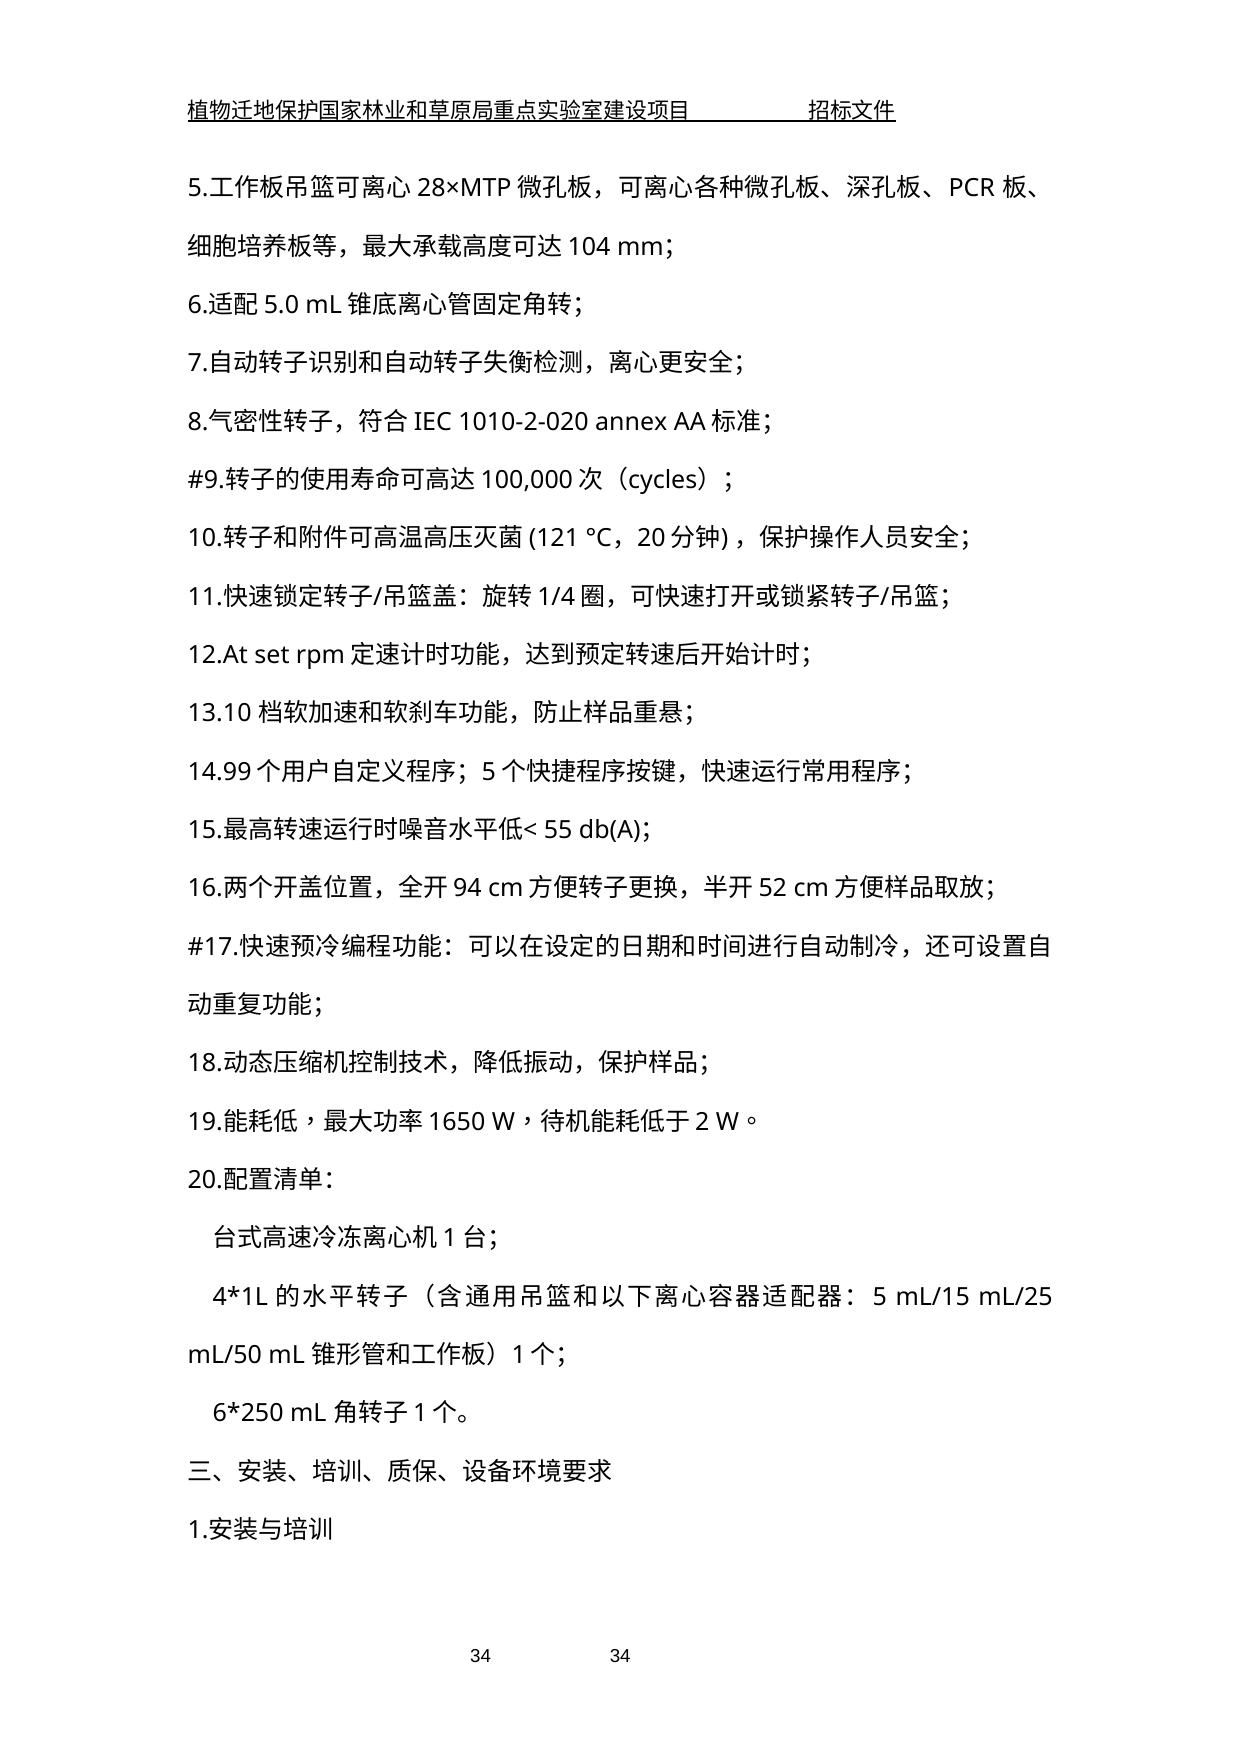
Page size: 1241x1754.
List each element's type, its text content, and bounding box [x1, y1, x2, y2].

text #17.快速预冷编程功能：可以在设定的日期和时间进行自动制冷，还可设置自动重复功能； [187, 908, 1053, 1025]
text 5.工作板吊篮可离心28×MTP微孔板，可离心各种微孔板、深孔板、PCR 板、细胞培养板等，最大承载高度可达104 mm； [187, 150, 1053, 267]
text #9.转子的使用寿命可高达 100,000次（cycles）； [187, 442, 1053, 500]
text 13.10 档软加速和软刹车功能，防止样品重悬； [187, 675, 1053, 733]
text 12.At set rpm定速计时功能，达到预定转速后开始计时； [187, 617, 1053, 675]
text 19.能耗低，最大功率1650 W，待机能耗低于2 W。 [187, 1083, 1053, 1142]
text 20.配置清单： [187, 1142, 1053, 1200]
text 11.快速锁定转子/吊篮盖：旋转1/4圈，可快速打开或锁紧转子/吊篮； [187, 558, 1053, 617]
text 4*1L的水平转子（含通用吊篮和以下离心容器适配器：5 mL/15 mL/25 mL/50 mL 锥形管和工作板）1个； [187, 1258, 1053, 1375]
text 6*250 mL 角转子1个。 [187, 1375, 1053, 1433]
text 7.自动转子识别和自动转子失衡检测，离心更安全； [187, 325, 1053, 383]
text 台式高速冷冻离心机1台； [187, 1200, 1053, 1258]
text 14.99个用户自定义程序；5个快捷程序按键，快速运行常用程序； [187, 733, 1053, 792]
text 10.转子和附件可高温高压灭菌 (121 °C，20分钟) ，保护操作人员安全； [187, 500, 1053, 558]
text 18.动态压缩机控制技术，降低振动，保护样品； [187, 1025, 1053, 1083]
text 1.安装与培训 [187, 1492, 1053, 1550]
text 16.两个开盖位置，全开94 cm方便转子更换，半开52 cm方便样品取放； [187, 850, 1053, 908]
text 8.气密性转子，符合IEC 1010-2-020 annex AA标准； [187, 383, 1053, 442]
text 15.最高转速运行时噪音水平低< 55 db(A)； [187, 792, 1053, 850]
text 三、安装、培训、质保、设备环境要求 [187, 1433, 1053, 1492]
text 6.适配5.0 mL锥底离心管固定角转； [187, 267, 1053, 325]
